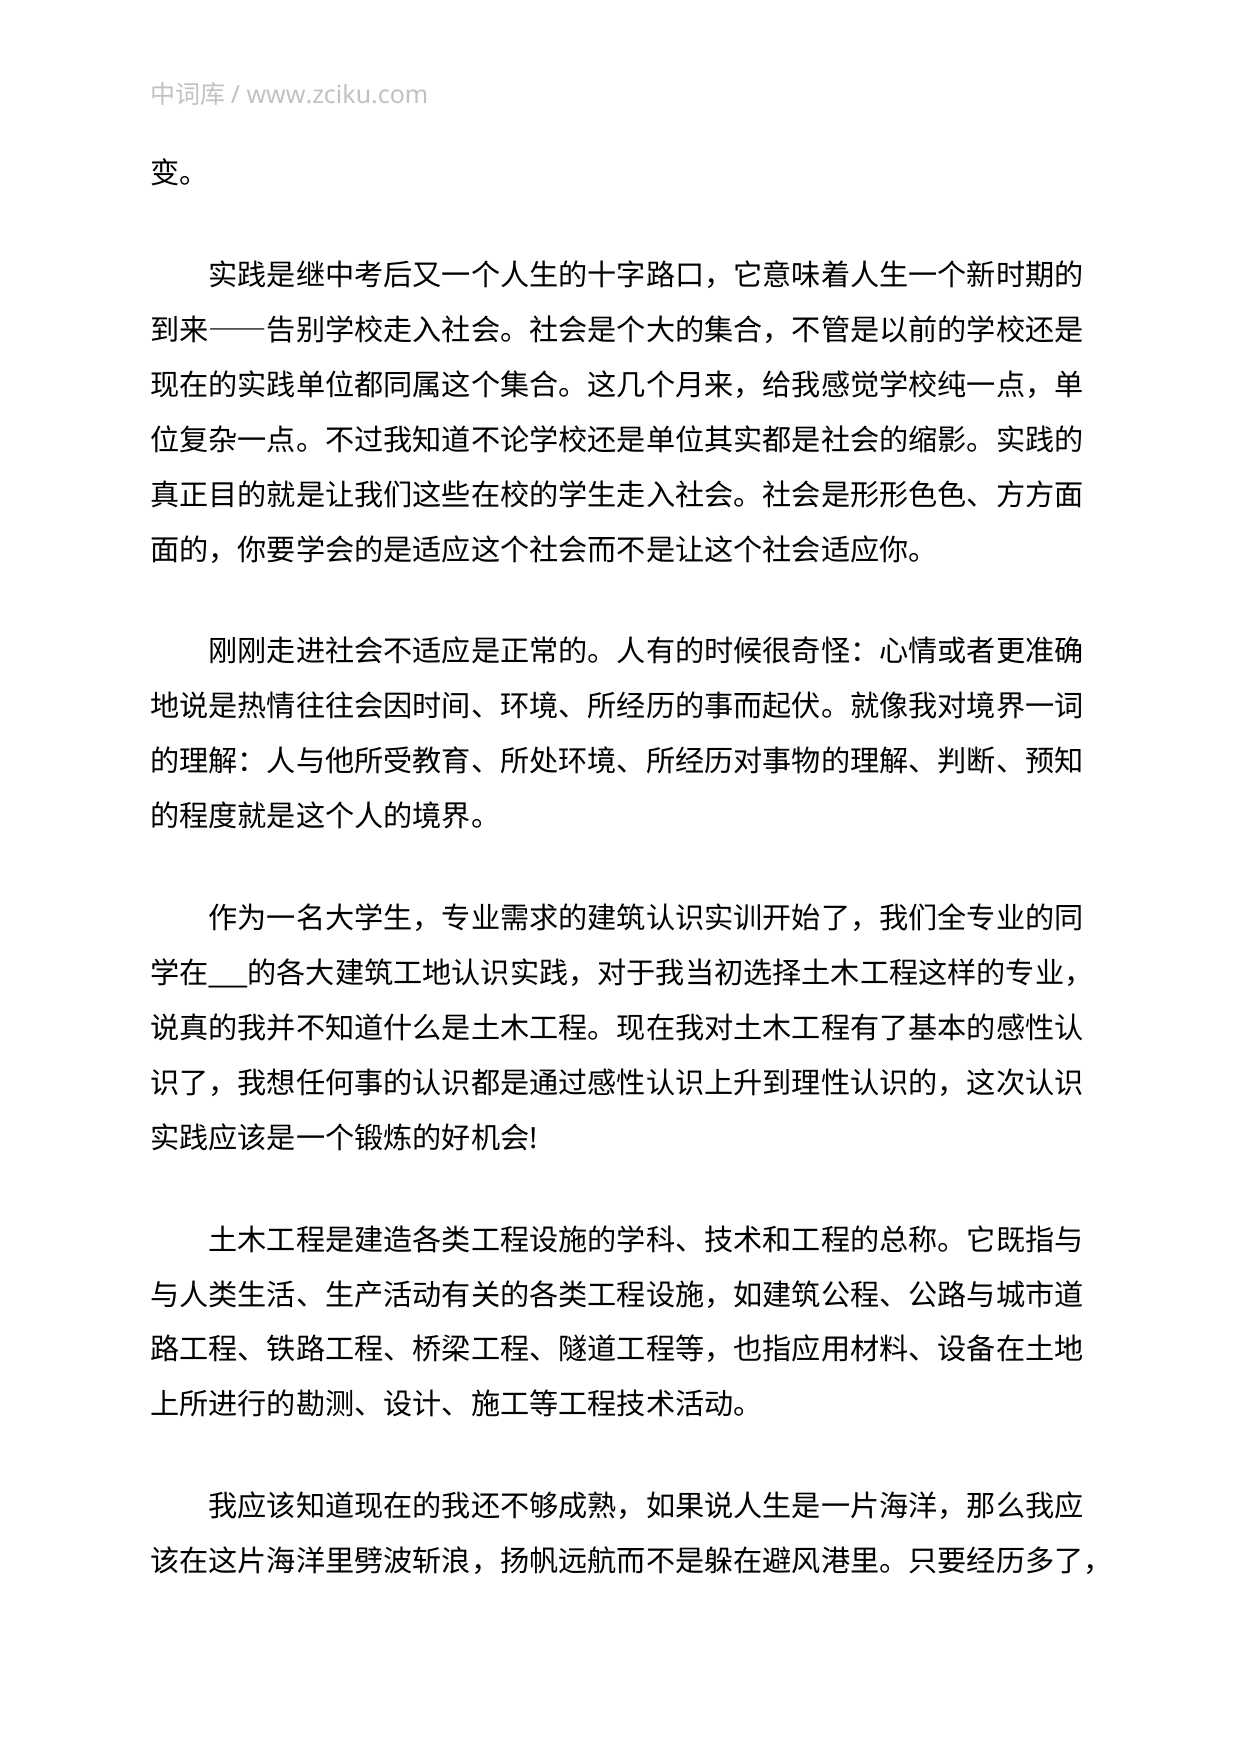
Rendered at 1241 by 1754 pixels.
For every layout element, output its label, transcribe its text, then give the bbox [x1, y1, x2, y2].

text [150, 150, 1090, 192]
text 土木工程是建造各类工程设施的学科、技术和工程的总称。它既指与与人类生活、生产活动有关的各类工程设施，如建筑公程、公路与城市道路工程、铁路工程、桥梁工程、隧道工程等，也指应用材料、设备在土地上所进行的勘测、设计、施工等工程技术活动。 [150, 1216, 1090, 1423]
text 刚刚走进社会不适应是正常的。人有的时候很奇怪：心情或者更准确地说是热情往往会因时间、环境、所经历的事而起伏。就像我对境界一词的理解：人与他所受教育、所处环境、所经历对事物的理解、判断、预知的程度就是这个人的境界。 [150, 628, 1090, 835]
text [150, 1483, 1090, 1580]
text 作为一名大学生，专业需求的建筑认识实训开始了，我们全专业的同学在___的各大建筑工地认识实践，对于我当初选择土木工程这样的专业，说真的我并不知道什么是土木工程。现在我对土木工程有了基本的感性认识了，我想任何事的认识都是通过感性认识上升到理性认识的，这次认识实践应该是一个锻炼的好机会! [150, 894, 1090, 1157]
text 实践是继中考后又一个人生的十字路口，它意味着人生一个新时期的到来——告别学校走入社会。社会是个大的集合，不管是以前的学校还是现在的实践单位都同属这个集合。这几个月来，给我感觉学校纯一点，单位复杂一点。不过我知道不论学校还是单位其实都是社会的缩影。实践的真正目的就是让我们这些在校的学生走入社会。社会是形形色色、方方面面的，你要学会的是适应这个社会而不是让这个社会适应你。 [150, 252, 1090, 568]
